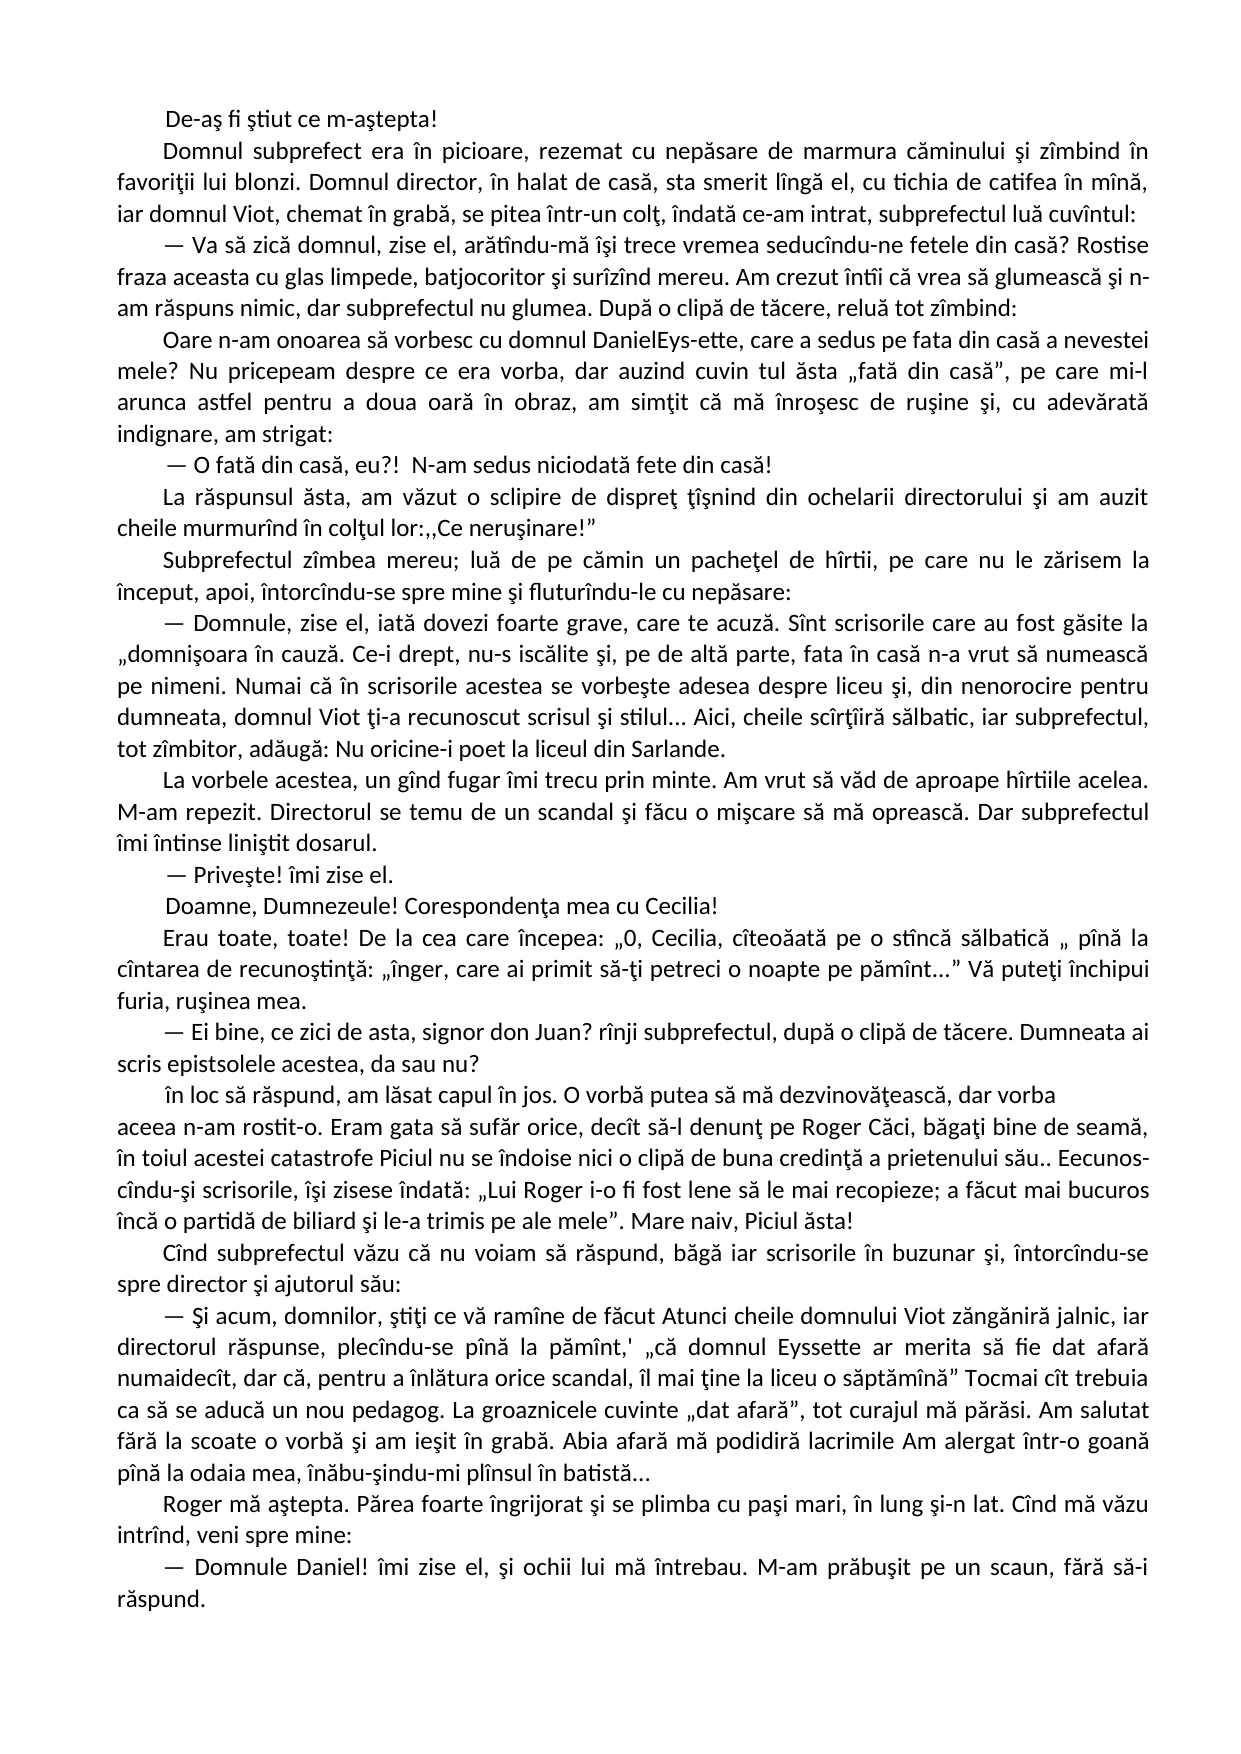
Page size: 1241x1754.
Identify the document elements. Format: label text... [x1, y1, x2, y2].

text — Priveşte! îmi zise el. [165, 859, 1151, 889]
text Roger mă aştepta. Părea foarte îngrijorat şi se plimba cu paşi mari, în lung şi-n lat. Cînd mă văzu intrînd, veni spre mine: [117, 1488, 1151, 1550]
text — Ei bine, ce zici de asta, signor don Juan? rînji subprefectul, după o clipă de tăcere. Dumneata ai scris epistsolele acestea, da sau nu? [117, 1016, 1151, 1078]
text Doamne, Dumnezeule! Corespondenţa mea cu Cecilia! [165, 890, 1151, 921]
text Oare n-am onoarea să vorbesc cu domnul DanielEys-ette, care a sedus pe fata din casă a nevestei mele? Nu pricepeam despre ce era vorba, dar auzind cuvin tul ăsta „fată din casă”, pe care mi-l arunca astfel pentru a doua oară în obraz, am simţit că mă înroşesc de ruşine şi, cu adevărată indignare, am strigat: [117, 324, 1151, 448]
text aceea n-am rostit-o. Eram gata să sufăr orice, decît să-l denunţ pe Roger Căci, băgaţi bine de seamă, în toiul acestei catastrofe Piciul nu se îndoise nici o clipă de buna credinţă a prietenului său.. Eecunos-cîndu-şi scrisorile, îşi zisese îndată: „Lui Roger i-o fi fost lene să le mai recopieze; a făcut mai bucuros încă o partidă de biliard şi le-a trimis pe ale mele”. Mare naiv, Piciul ăsta! [117, 1111, 1151, 1236]
text — Domnule Daniel! îmi zise el, şi ochii lui mă întrebau. M-am prăbuşit pe un scaun, fără să-i răspund. [117, 1551, 1151, 1613]
text în loc să răspund, am lăsat capul în jos. O vorbă putea să mă dezvinovăţească, dar vorba [165, 1079, 1151, 1110]
text La vorbele acestea, un gînd fugar îmi trecu prin minte. Am vrut să văd de aproape hîrtiile acelea. M-am repezit. Directorul se temu de un scandal şi făcu o mişcare să mă oprească. Dar subprefectul îmi întinse liniştit dosarul. [117, 764, 1151, 858]
text Subprefectul zîmbea mereu; luă de pe cămin un pacheţel de hîrtii, pe care nu le zărisem la început, apoi, întorcîndu-se spre mine şi fluturîndu-le cu nepăsare: [117, 544, 1151, 606]
text Cînd subprefectul văzu că nu voiam să răspund, băgă iar scrisorile în buzunar şi, întorcîndu-se spre director şi ajutorul său: [117, 1237, 1151, 1299]
text Erau toate, toate! De la cea care începea: „0, Cecilia, cîteoăată pe o stîncă sălbatică „ pînă la cîntarea de recunoştinţă: „înger, care ai primit să-ţi petreci o noapte pe pămînt...” Vă puteţi închipui furia, ruşinea mea. [117, 922, 1151, 1015]
text — Domnule, zise el, iată dovezi foarte grave, care te acuză. Sînt scrisorile care au fost găsite la „domnişoara în cauză. Ce-i drept, nu-s iscălite şi, pe de altă parte, fata în casă n-a vrut să numească pe nimeni. Numai că în scrisorile acestea se vorbeşte adesea despre liceu şi, din nenorocire pentru dumneata, domnul Viot ţi-a recunoscut scrisul şi stilul... Aici, cheile scîrţîiră sălbatic, iar subprefectul, tot zîmbitor, adăugă: Nu oricine-i poet la liceul din Sarlande. [117, 607, 1151, 763]
text De-aş fi ştiut ce m-aştepta! [165, 103, 1151, 134]
text — Va să zică domnul, zise el, arătîndu-mă îşi trece vremea seducîndu-ne fetele din casă? Rostise fraza aceasta cu glas limpede, batjocoritor şi surîzînd mereu. Am crezut întîi că vrea să glumească şi n-am răspuns nimic, dar subprefectul nu glumea. După o clipă de tăcere, reluă tot zîmbind: [117, 229, 1151, 323]
text — O fată din casă, eu?! N-am sedus niciodată fete din casă! [165, 449, 1151, 480]
text La răspunsul ăsta, am văzut o sclipire de dispreţ ţîşnind din ochelarii directorului şi am auzit cheile murmurînd în colţul lor:,,Ce neruşinare!” [117, 481, 1151, 543]
text — Şi acum, domnilor, ştiţi ce vă ramîne de făcut Atunci cheile domnului Viot zăngăniră jalnic, iar directorul răspunse, plecîndu-se pînă la pămînt,' „că domnul Eyssette ar merita să fie dat afară numaidecît, dar că, pentru a înlătura orice scandal, îl mai ţine la liceu o săptămînă” Tocmai cît trebuia ca să se aducă un nou pedagog. La groaznicele cuvinte „dat afară”, tot curajul mă părăsi. Am salutat fără la scoate o vorbă şi am ieşit în grabă. Abia afară mă podidiră lacrimile Am alergat într-o goană pînă la odaia mea, înăbu-şindu-mi plînsul în batistă... [117, 1300, 1151, 1487]
text Domnul subprefect era în picioare, rezemat cu nepăsare de marmura căminului şi zîmbind în favoriţii lui blonzi. Domnul director, în halat de casă, sta smerit lîngă el, cu tichia de catifea în mînă, iar domnul Viot, chemat în grabă, se pitea într-un colţ, îndată ce-am intrat, subprefectul luă cuvîntul: [117, 135, 1151, 228]
